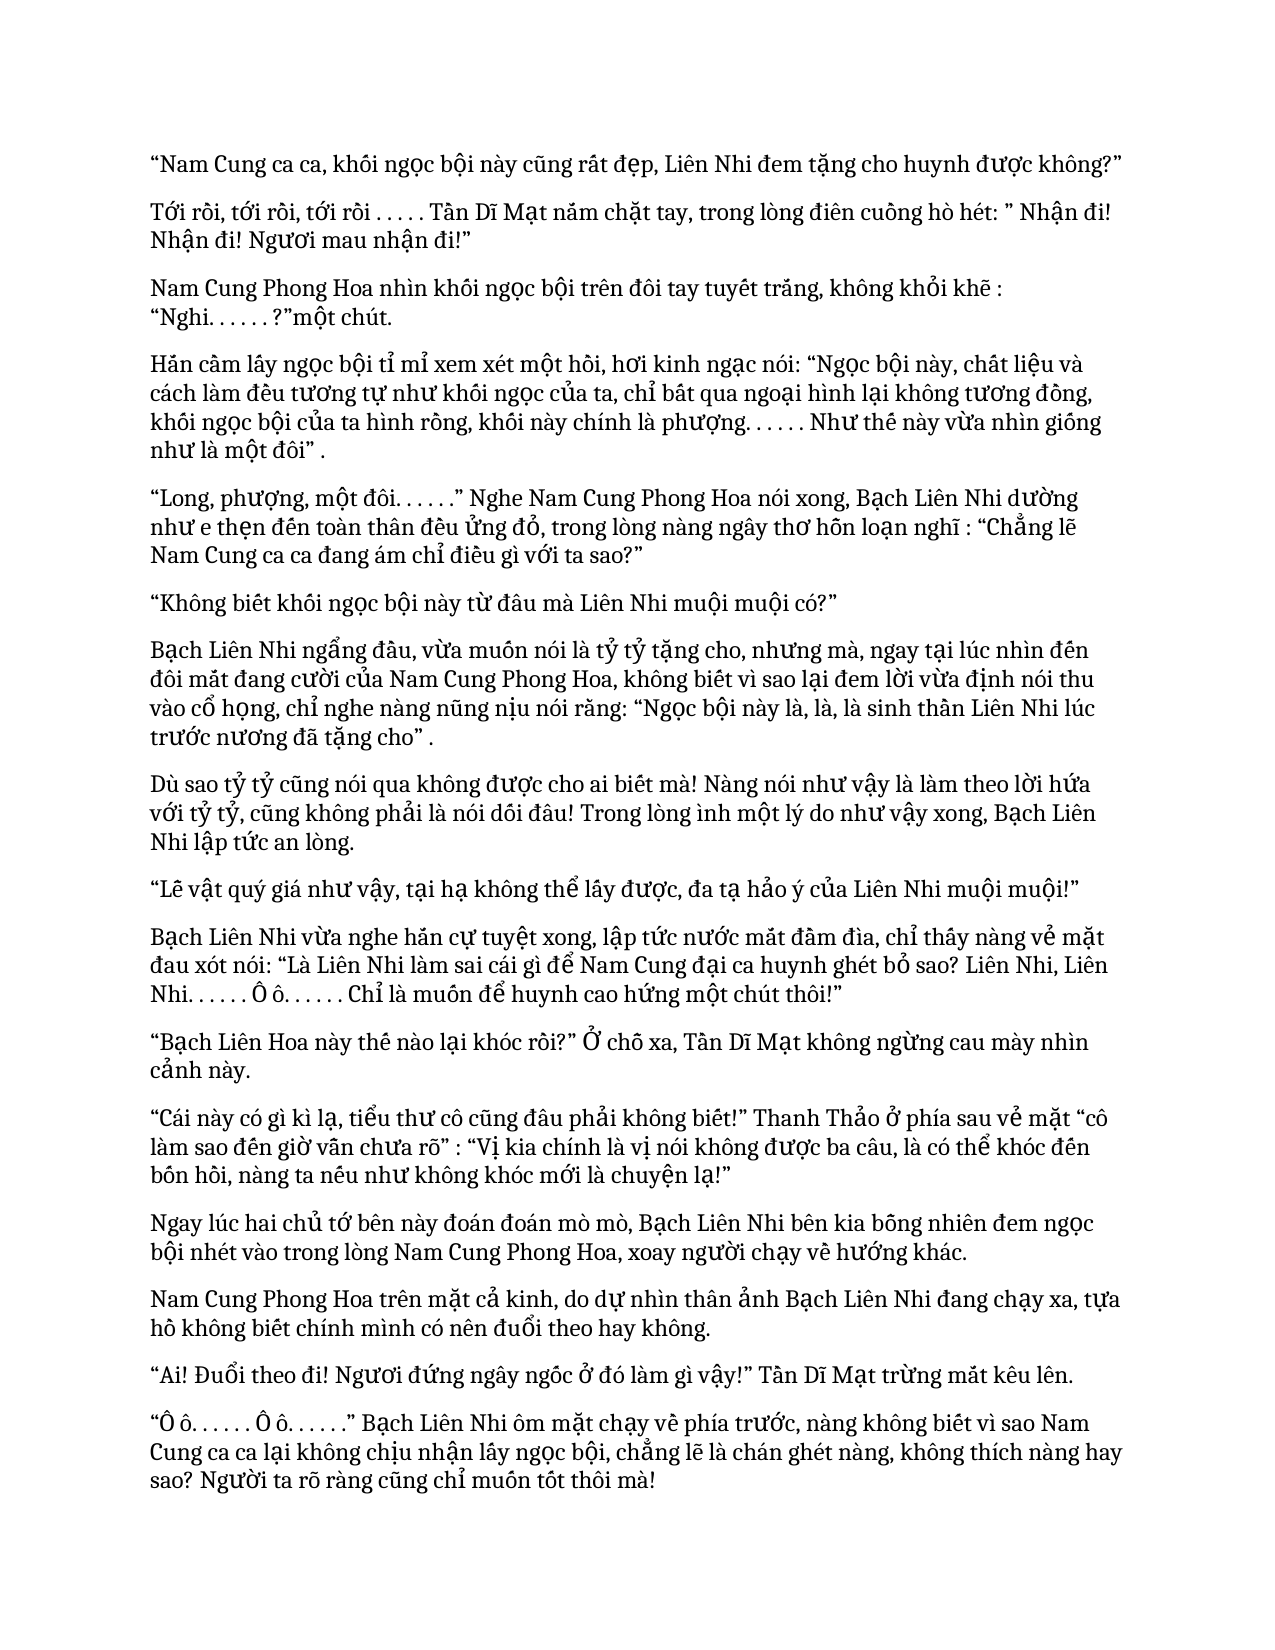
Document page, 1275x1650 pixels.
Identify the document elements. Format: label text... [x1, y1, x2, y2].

text Hắn cầm lấy ngọc bội tỉ mỉ xem xét một hồi, hơi kinh ngạc nói: “Ngọc bội này, chất liệu và cách làm đều tương tự như khối ngọc của ta, chỉ bất qua ngoại hình lại không tương đồng, khối ngọc bội của ta hình rồng, khối này chính là phượng. . . . . . Như thế này vừa nhìn giống như là một đôi” . [150, 350, 1125, 465]
text “Không biết khối ngọc bội này từ đâu mà Liên Nhi muội muội có?” [150, 589, 1125, 617]
text “Nam Cung ca ca, khối ngọc bội này cũng rất đẹp, Liên Nhi đem tặng cho huynh được không?” [150, 150, 1125, 179]
text “Ô ô. . . . . . Ô ô. . . . . .” Bạch Liên Nhi ôm mặt chạy về phía trước, nàng không biết vì sao Nam Cung ca ca lại không chịu nhận lấy ngọc bội, chẳng lẽ là chán ghét nàng, không thích nàng hay sao? Người ta rõ ràng cũng chỉ muốn tốt thôi mà! [150, 1409, 1125, 1495]
text Tới rồi, tới rồi, tới rồi . . . . . Tần Dĩ Mạt nắm chặt tay, trong lòng điên cuồng hò hét: ” Nhận đi! Nhận đi! Ngươi mau nhận đi!” [150, 197, 1125, 255]
text “Lễ vật quý giá như vậy, tại hạ không thể lấy được, đa tạ hảo ý của Liên Nhi muội muội!” [150, 875, 1125, 904]
text “Ai! Đuổi theo đi! Ngươi đứng ngây ngốc ở đó làm gì vậy!” Tần Dĩ Mạt trừng mắt kêu lên. [150, 1361, 1125, 1390]
text “Cái này có gì kì lạ, tiểu thư cô cũng đâu phải không biết!” Thanh Thảo ở phía sau vẻ mặt “cô làm sao đến giờ vẫn chưa rõ” : “Vị kia chính là vị nói không được ba câu, là có thể khóc đến bốn hồi, nàng ta nếu như không khóc mới là chuyện lạ!” [150, 1104, 1125, 1190]
text Nam Cung Phong Hoa nhìn khối ngọc bội trên đôi tay tuyết trắng, không khỏi khẽ : “Nghi. . . . . . ?”một chút. [150, 274, 1125, 331]
text “Long, phượng, một đôi. . . . . .” Nghe Nam Cung Phong Hoa nói xong, Bạch Liên Nhi dường như e thẹn đến toàn thân đều ửng đỏ, trong lòng nàng ngây thơ hỗn loạn nghĩ : “Chẳng lẽ Nam Cung ca ca đang ám chỉ điều gì với ta sao?” [150, 484, 1125, 570]
text Ngay lúc hai chủ tớ bên này đoán đoán mò mò, Bạch Liên Nhi bên kia bỗng nhiên đem ngọc bội nhét vào trong lòng Nam Cung Phong Hoa, xoay người chạy về hướng khác. [150, 1209, 1125, 1266]
text “Bạch Liên Hoa này thế nào lại khóc rồi?” Ở chỗ xa, Tần Dĩ Mạt không ngừng cau mày nhìn cảnh này. [150, 1027, 1125, 1085]
text Bạch Liên Nhi vừa nghe hắn cự tuyệt xong, lập tức nước mắt đầm đìa, chỉ thấy nàng vẻ mặt đau xót nói: “Là Liên Nhi làm sai cái gì để Nam Cung đại ca huynh ghét bỏ sao? Liên Nhi, Liên Nhi. . . . . . Ô ô. . . . . . Chỉ là muốn để huynh cao hứng một chút thôi!” [150, 922, 1125, 1009]
text Bạch Liên Nhi ngẩng đầu, vừa muốn nói là tỷ tỷ tặng cho, nhưng mà, ngay tại lúc nhìn đến đôi mắt đang cười của Nam Cung Phong Hoa, không biết vì sao lại đem lời vừa định nói thu vào cổ họng, chỉ nghe nàng nũng nịu nói rằng: “Ngọc bội này là, là, là sinh thần Liên Nhi lúc trước nương đã tặng cho” . [150, 636, 1125, 751]
text Nam Cung Phong Hoa trên mặt cả kinh, do dự nhìn thân ảnh Bạch Liên Nhi đang chạy xa, tựa hồ không biết chính mình có nên đuổi theo hay không. [150, 1285, 1125, 1342]
text Dù sao tỷ tỷ cũng nói qua không được cho ai biết mà! Nàng nói như vậy là làm theo lời hứa với tỷ tỷ, cũng không phải là nói dối đâu! Trong lòng ình một lý do như vậy xong, Bạch Liên Nhi lập tức an lòng. [150, 770, 1125, 856]
